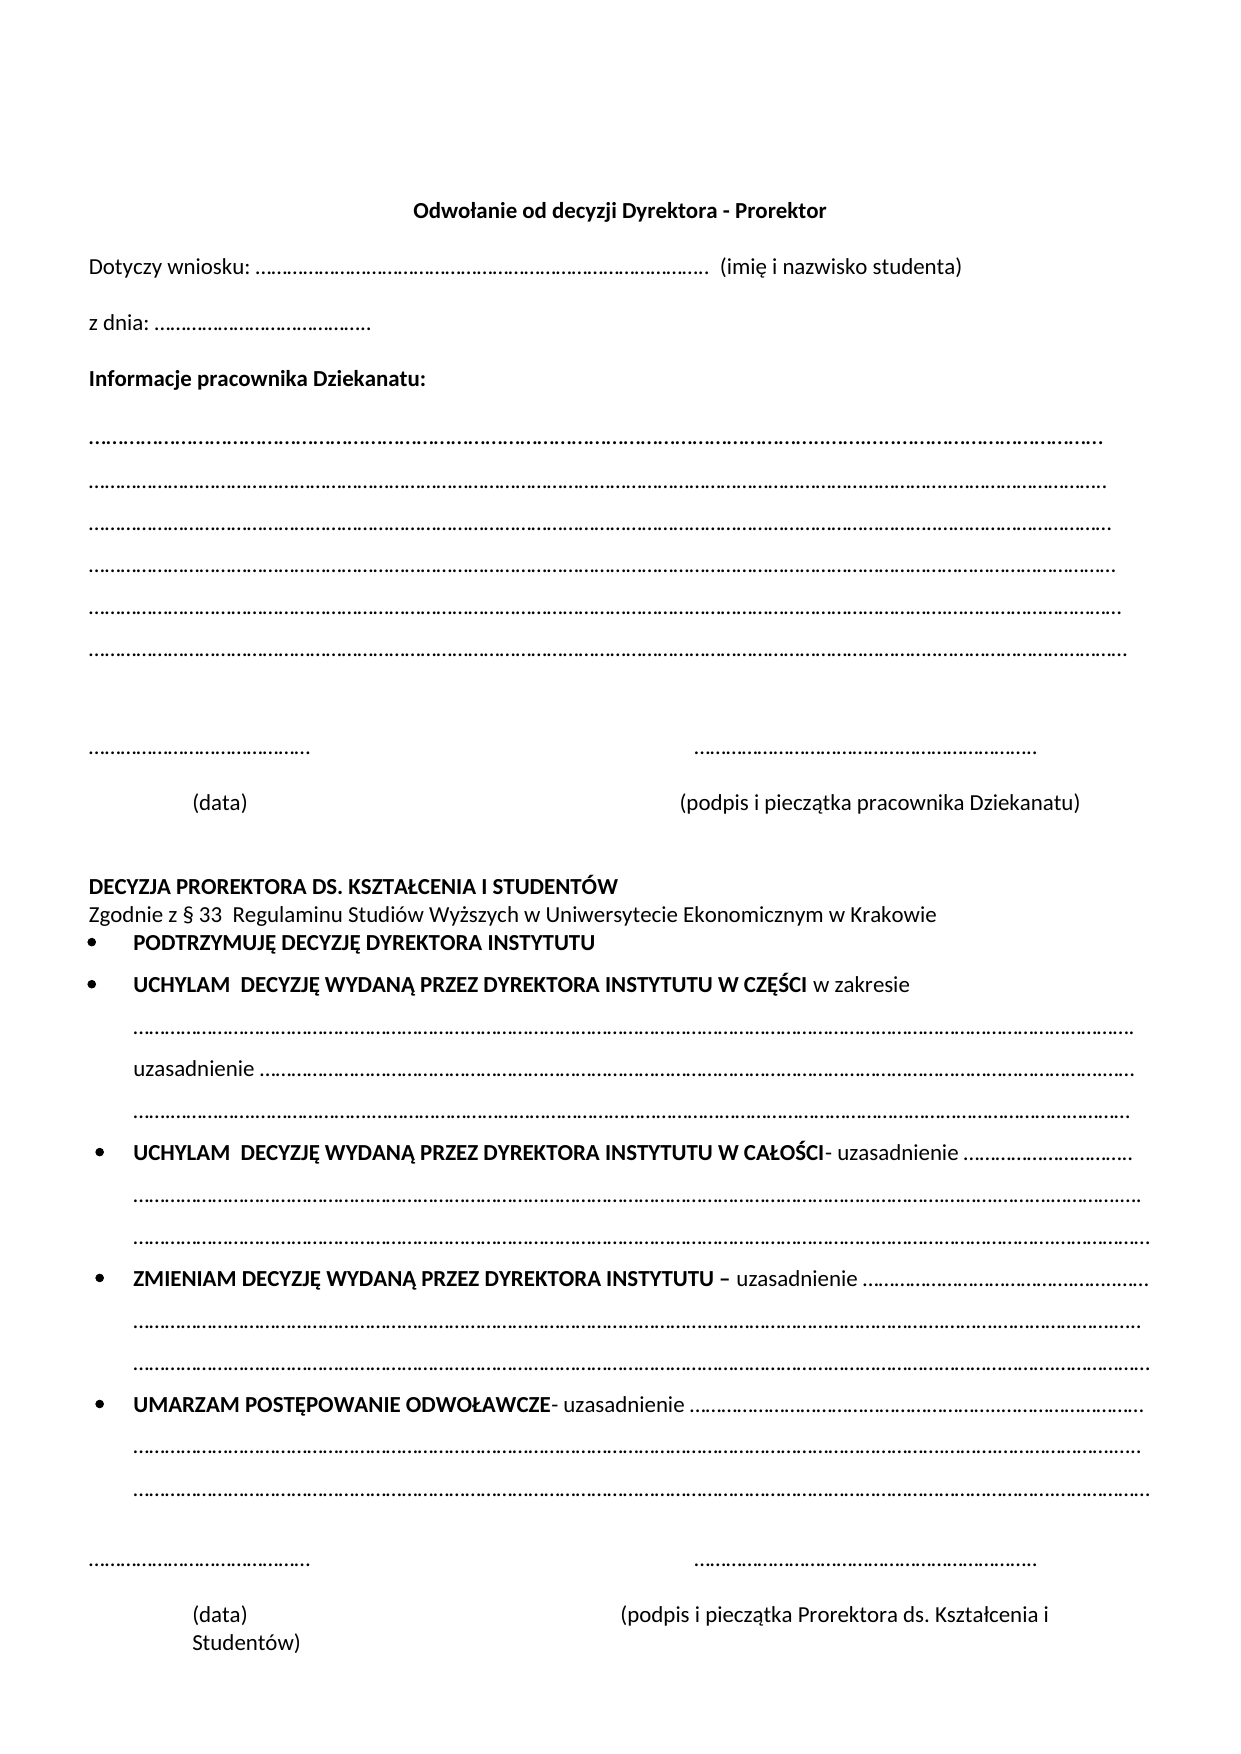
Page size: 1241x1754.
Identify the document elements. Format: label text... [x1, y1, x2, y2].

list ………………………………………………………………………………………………………………………………………………………….……………… [133, 1222, 1152, 1250]
list PODTRZYMUJĘ DECYZJĘ DYREKTORA INSTYTUTU [88, 928, 1152, 956]
text DECYZJA PROREKTORA DS. KSZTAŁCENIA I STUDENTÓW [89, 872, 1152, 900]
list ………………………………………………………………………………………………………………………………………………..……………………….. [89, 466, 1152, 494]
list ……………………………………………………………………………………………………………………………………………..…………………………… [89, 508, 1152, 536]
list ……………………………………………………………………………………………………………………………………………….…………………………… [89, 592, 1152, 620]
list UMARZAM POSTĘPOWANIE ODWOŁAWCZE- uzasadnienie …………………………………………………..……………………… ……………………………………………………………………………………………………………………………………….……….………………….….. [96, 1390, 1152, 1460]
text ………………………………………………………………………………………………………………..…….…..……………………………… [89, 420, 1152, 451]
list …………………………………………………………………………………………………………………………………………………………………………… [89, 550, 1152, 578]
list ………………………………………………………………………………………………………………………………………………………….……………… [133, 1474, 1152, 1502]
text z dnia: ………………………………….. [89, 308, 1152, 336]
list ZMIENIAM DECYZJĘ WYDANĄ PRZEZ DYREKTORA INSTYTUTU – uzasadnienie ………………………………….……..…… ……………………………………………………………………………………………………………………………………….……….………………….….. [96, 1264, 1152, 1334]
list ………………………………………………………………………………………………………………………………………………………….……………… [133, 1348, 1152, 1376]
list UCHYLAM DECYZJĘ WYDANĄ PRZEZ DYREKTORA INSTYTUTU W CAŁOŚCI- uzasadnienie ………………………….. ……………………………………………………………………………………………………………………………………….……….……….………….…. [96, 1138, 1152, 1208]
text …………………………………… ……………………………………………………….. [89, 1544, 1152, 1572]
text Informacje pracownika Dziekanatu: [89, 364, 1152, 392]
text (data) (podpis i pieczątka Prorektora ds. Kształcenia i Studentów) [192, 1600, 1152, 1656]
list UCHYLAM DECYZJĘ WYDANĄ PRZEZ DYREKTORA INSTYTUTU W CZĘŚCI w zakresie ………………………………………………………………………………………………………………………………………………………………………. [88, 970, 1152, 1040]
text Odwołanie od decyzji Dyrektora - Prorektor [89, 196, 1152, 224]
list ……………………………………………………………………………………………………………………………………………..……………………………… [89, 634, 1152, 662]
text …………………………………… ……………………………………………………….. [89, 732, 1152, 760]
text (data) (podpis i pieczątka pracownika Dziekanatu) [192, 788, 1152, 816]
text Dotyczy wniosku: ………………………………………………………………………….. (imię i nazwisko studenta) [89, 252, 1152, 280]
text uzasadnienie …………………………………………………………………………………………………………………………………………….…… …….…………….………………….……………………………………………………………………………………………………………………………… [133, 1054, 1152, 1124]
text Zgodnie z § 33 Regulaminu Studiów Wyższych w Uniwersytecie Ekonomicznym w Krakowie [89, 900, 1152, 928]
